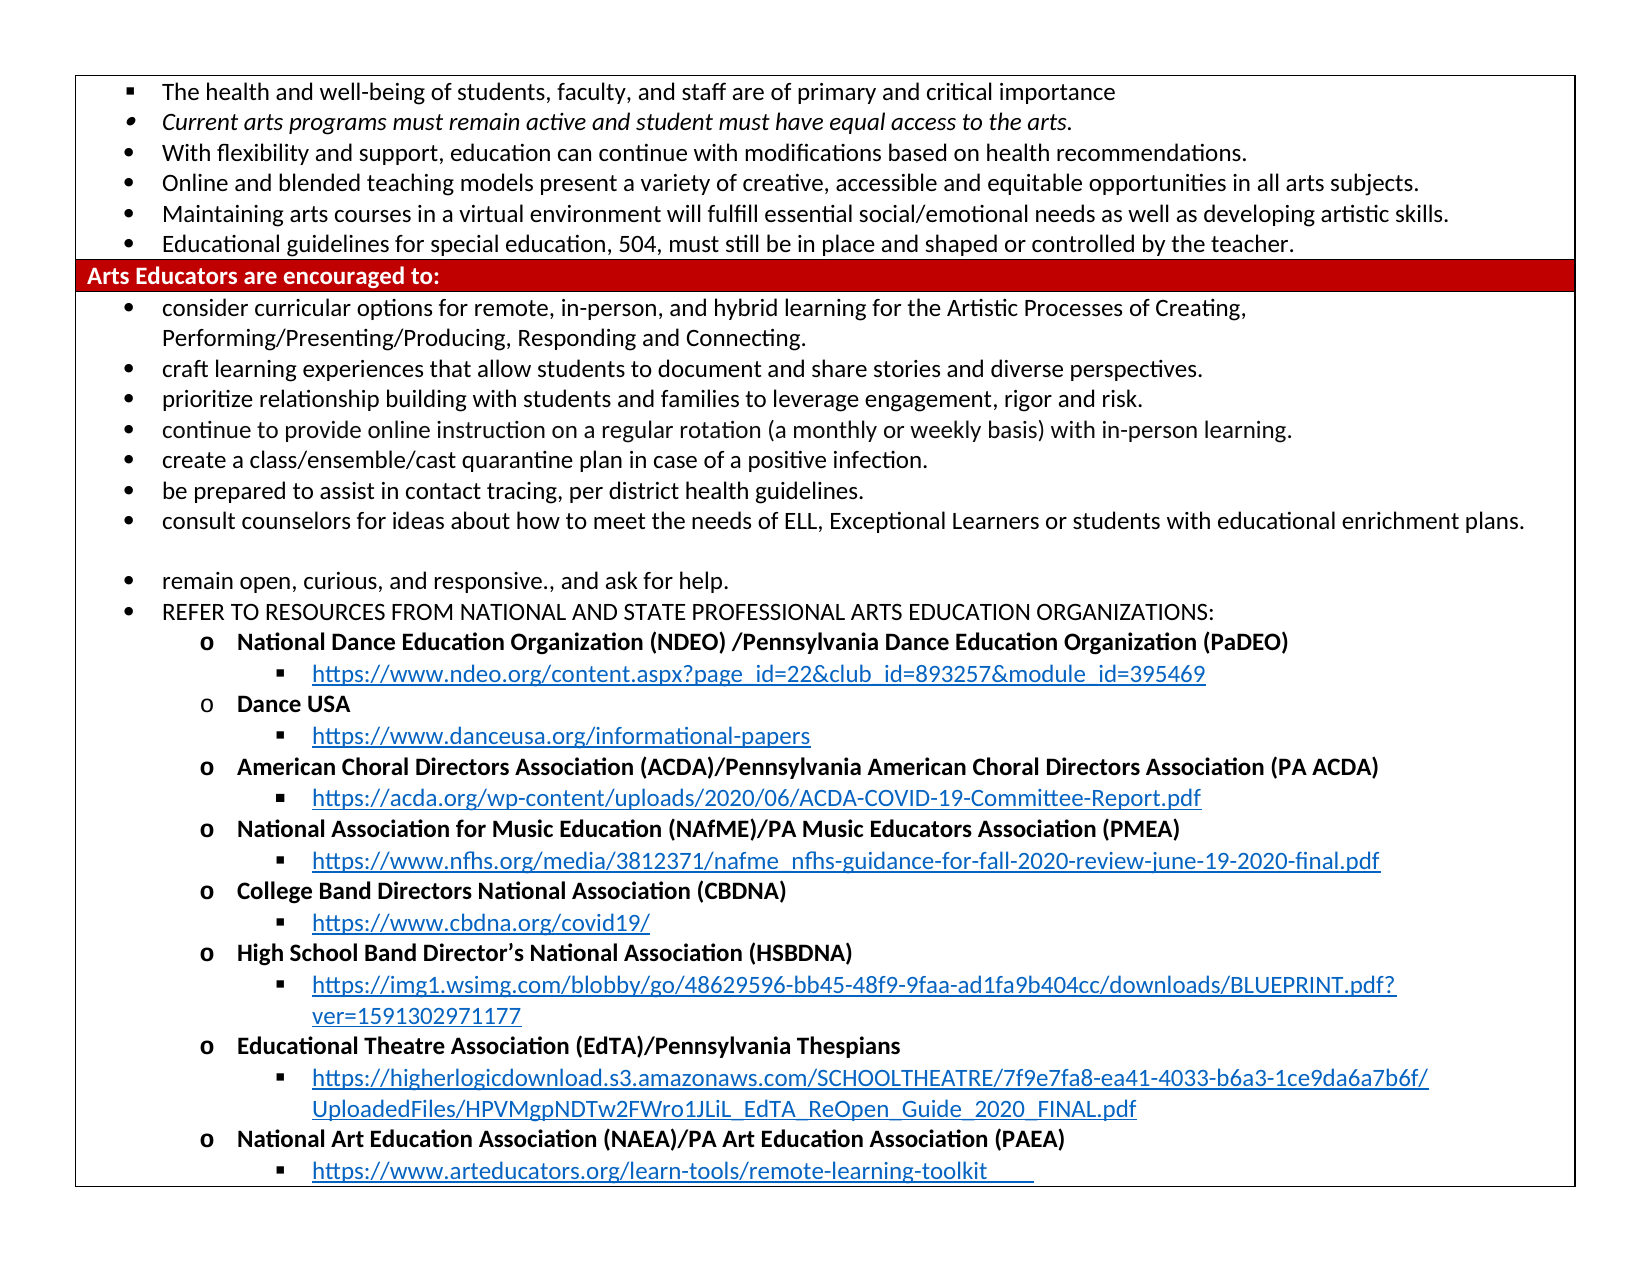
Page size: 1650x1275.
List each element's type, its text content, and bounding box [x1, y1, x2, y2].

table_cell Arts Educators are encouraged to: [76, 260, 1574, 291]
table_cell consider curricular options for remote, in-person, and hybrid learning for the Artistic Processes of Creating, Performing/Presenting/Producing, Responding and Connecting. craft learning experiences that allow students to document and share stories and diverse perspectives. prioritize relationship building with students and families to leverage engagement, rigor and risk. continue to provide online instruction on a regular rotation (a monthly or weekly basis) with in-person learning. create a class/ensemble/cast quarantine plan in case of a positive infection. be prepared to assist in contact tracing, per district health guidelines. consult counselors for ideas about how to meet the needs of ELL, Exceptional Learners or students with educational enrichment plans. remain open, curious, and responsive., and ask for help. REFER TO RESOURCES FROM NATIONAL AND STATE PROFESSIONAL ARTS EDUCATION ORGANIZATIONS: National Dance Education Organization (NDEO) /Pennsylvania Dance Education Organization (PaDEO) https://www.ndeo.org/content.aspx?page_id=22&club_id=893257&module_id=395469 Dance USA https://www.danceusa.org/informational-papers American Choral Directors Association (ACDA)/Pennsylvania American Choral Directors Association (PA ACDA) https://acda.org/wp-content/uploads/2020/06/ACDA-COVID-19-Committee-Report.pdf National Association for Music Education (NAfME)/PA Music Educators Association (PMEA) https://www.nfhs.org/media/3812371/nafme_nfhs-guidance-for-fall-2020-review-june-19-2020-final.pdf College Band Directors National Association (CBDNA) https://www.cbdna.org/covid19/ High School Band Director’s National Association (HSBDNA) https://img1.wsimg.com/blobby/go/48629596-bb45-48f9-9faa-ad1fa9b404cc/downloads/BLUEPRINT.pdf?ver=1591302971177 Educational Theatre Association (EdTA)/Pennsylvania Thespians https://higherlogicdownload.s3.amazonaws.com/SCHOOLTHEATRE/7f9e7fa8-ea41-4033-b6a3-1ce9da6a7b6f/UploadedFiles/HPVMgpNDTw2FWro1JLiL_EdTA_ReOpen_Guide_2020_FINAL.pdf National Art Education Association (NAEA)/PA Art Education Association (PAEA) https://www.arteducators.org/learn-tools/remote-learning-toolkit [76, 292, 1574, 1186]
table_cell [76, 76, 1574, 259]
